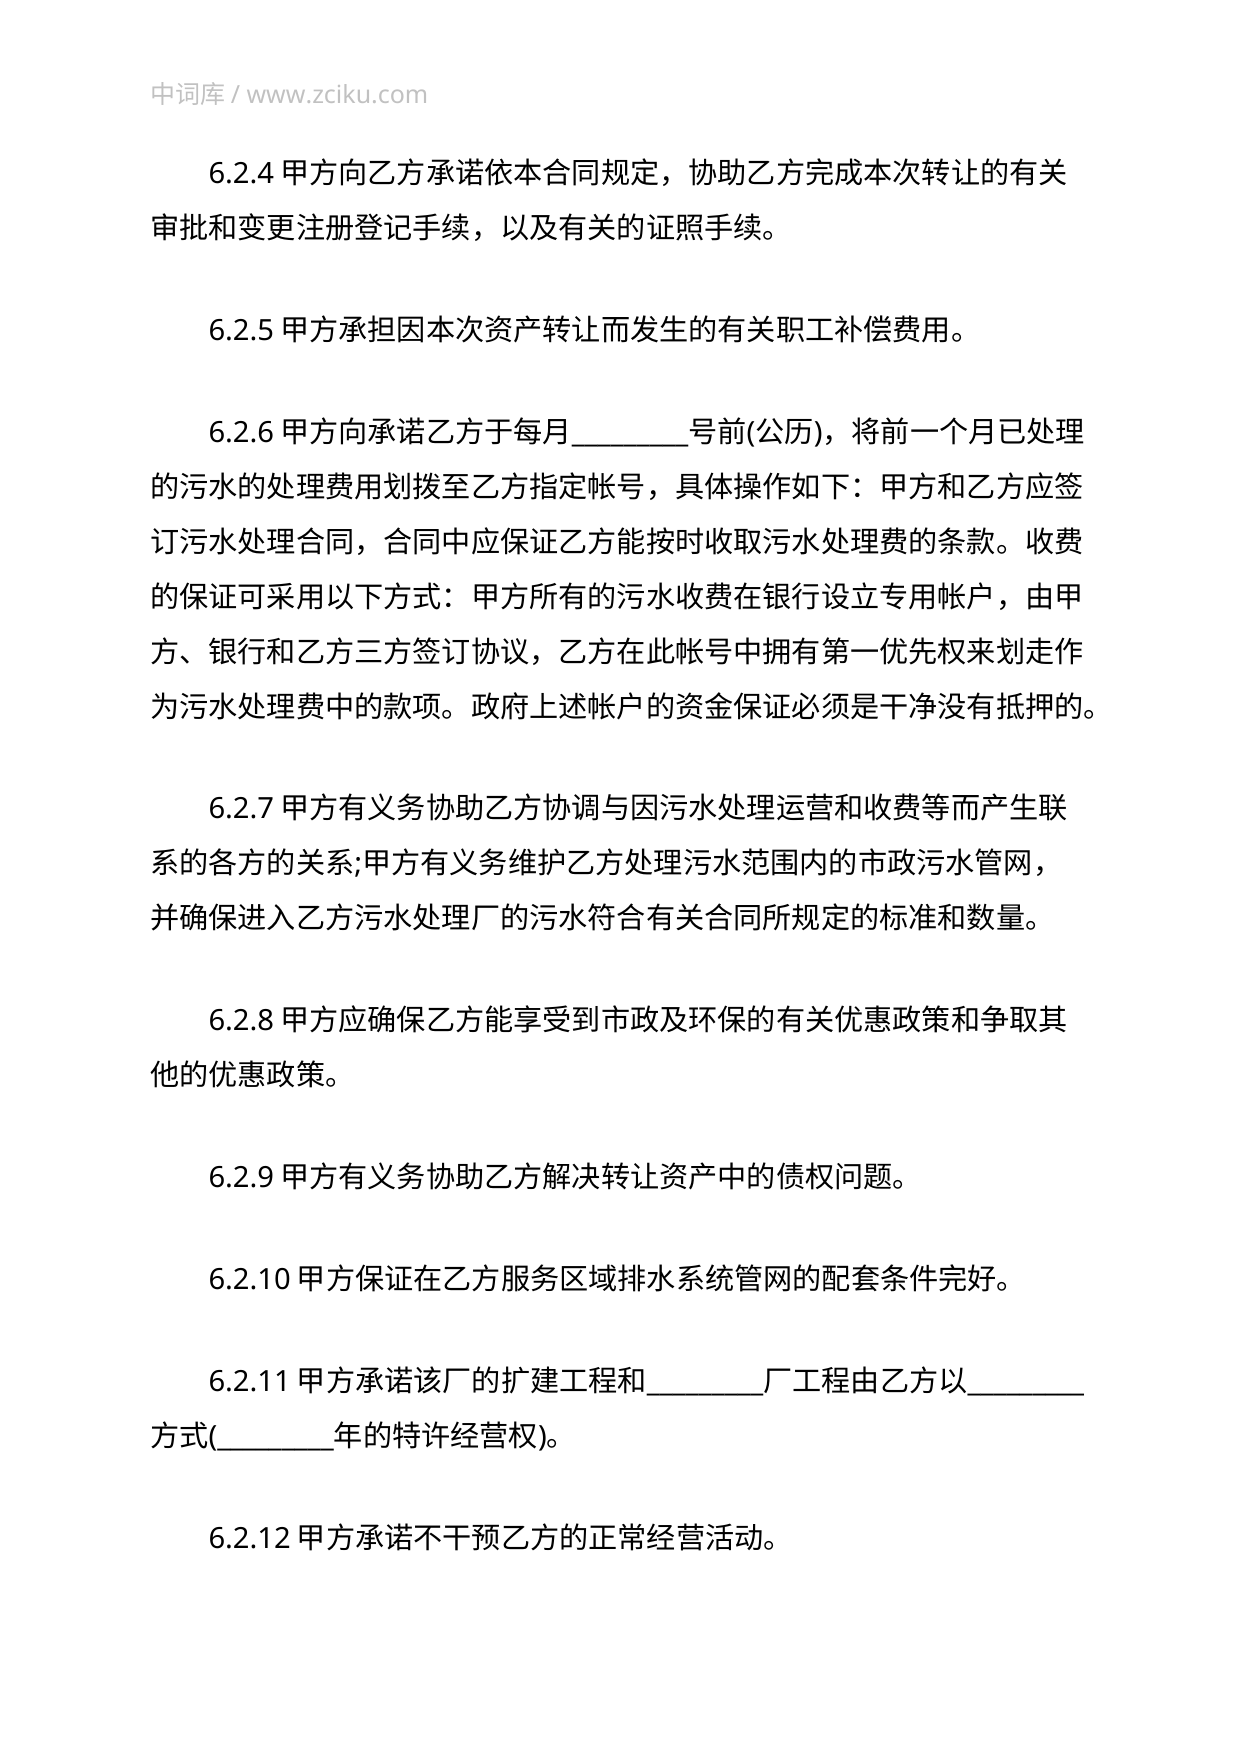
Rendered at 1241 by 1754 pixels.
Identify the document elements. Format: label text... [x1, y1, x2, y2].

text 6.2.7甲方有义务协助乙方协调与因污水处理运营和收费等而产生联系的各方的关系;甲方有义务维护乙方处理污水范围内的市政污水管网，并确保进入乙方污水处理厂的污水符合有关合同所规定的标准和数量。 [150, 785, 1090, 937]
text 6.2.10甲方保证在乙方服务区域排水系统管网的配套条件完好。 [150, 1256, 1090, 1298]
text 6.2.4甲方向乙方承诺依本合同规定，协助乙方完成本次转让的有关审批和变更注册登记手续，以及有关的证照手续。 [150, 150, 1090, 247]
text 6.2.12甲方承诺不干预乙方的正常经营活动。 [150, 1514, 1090, 1557]
text 6.2.5甲方承担因本次资产转让而发生的有关职工补偿费用。 [150, 307, 1090, 349]
text 6.2.6甲方向承诺乙方于每月_________号前(公历)，将前一个月已处理的污水的处理费用划拨至乙方指定帐号，具体操作如下：甲方和乙方应签订污水处理合同，合同中应保证乙方能按时收取污水处理费的条款。收费的保证可采用以下方式：甲方所有的污水收费在银行设立专用帐户，由甲方、银行和乙方三方签订协议，乙方在此帐号中拥有第一优先权来划走作为污水处理费中的款项。政府上述帐户的资金保证必须是干净没有抵押的。 [150, 409, 1090, 726]
text 6.2.11甲方承诺该厂的扩建工程和_________厂工程由乙方以_________方式(_________年的特许经营权)。 [150, 1358, 1090, 1455]
text 6.2.9甲方有义务协助乙方解决转让资产中的债权问题。 [150, 1154, 1090, 1196]
text 6.2.8甲方应确保乙方能享受到市政及环保的有关优惠政策和争取其他的优惠政策。 [150, 997, 1090, 1094]
